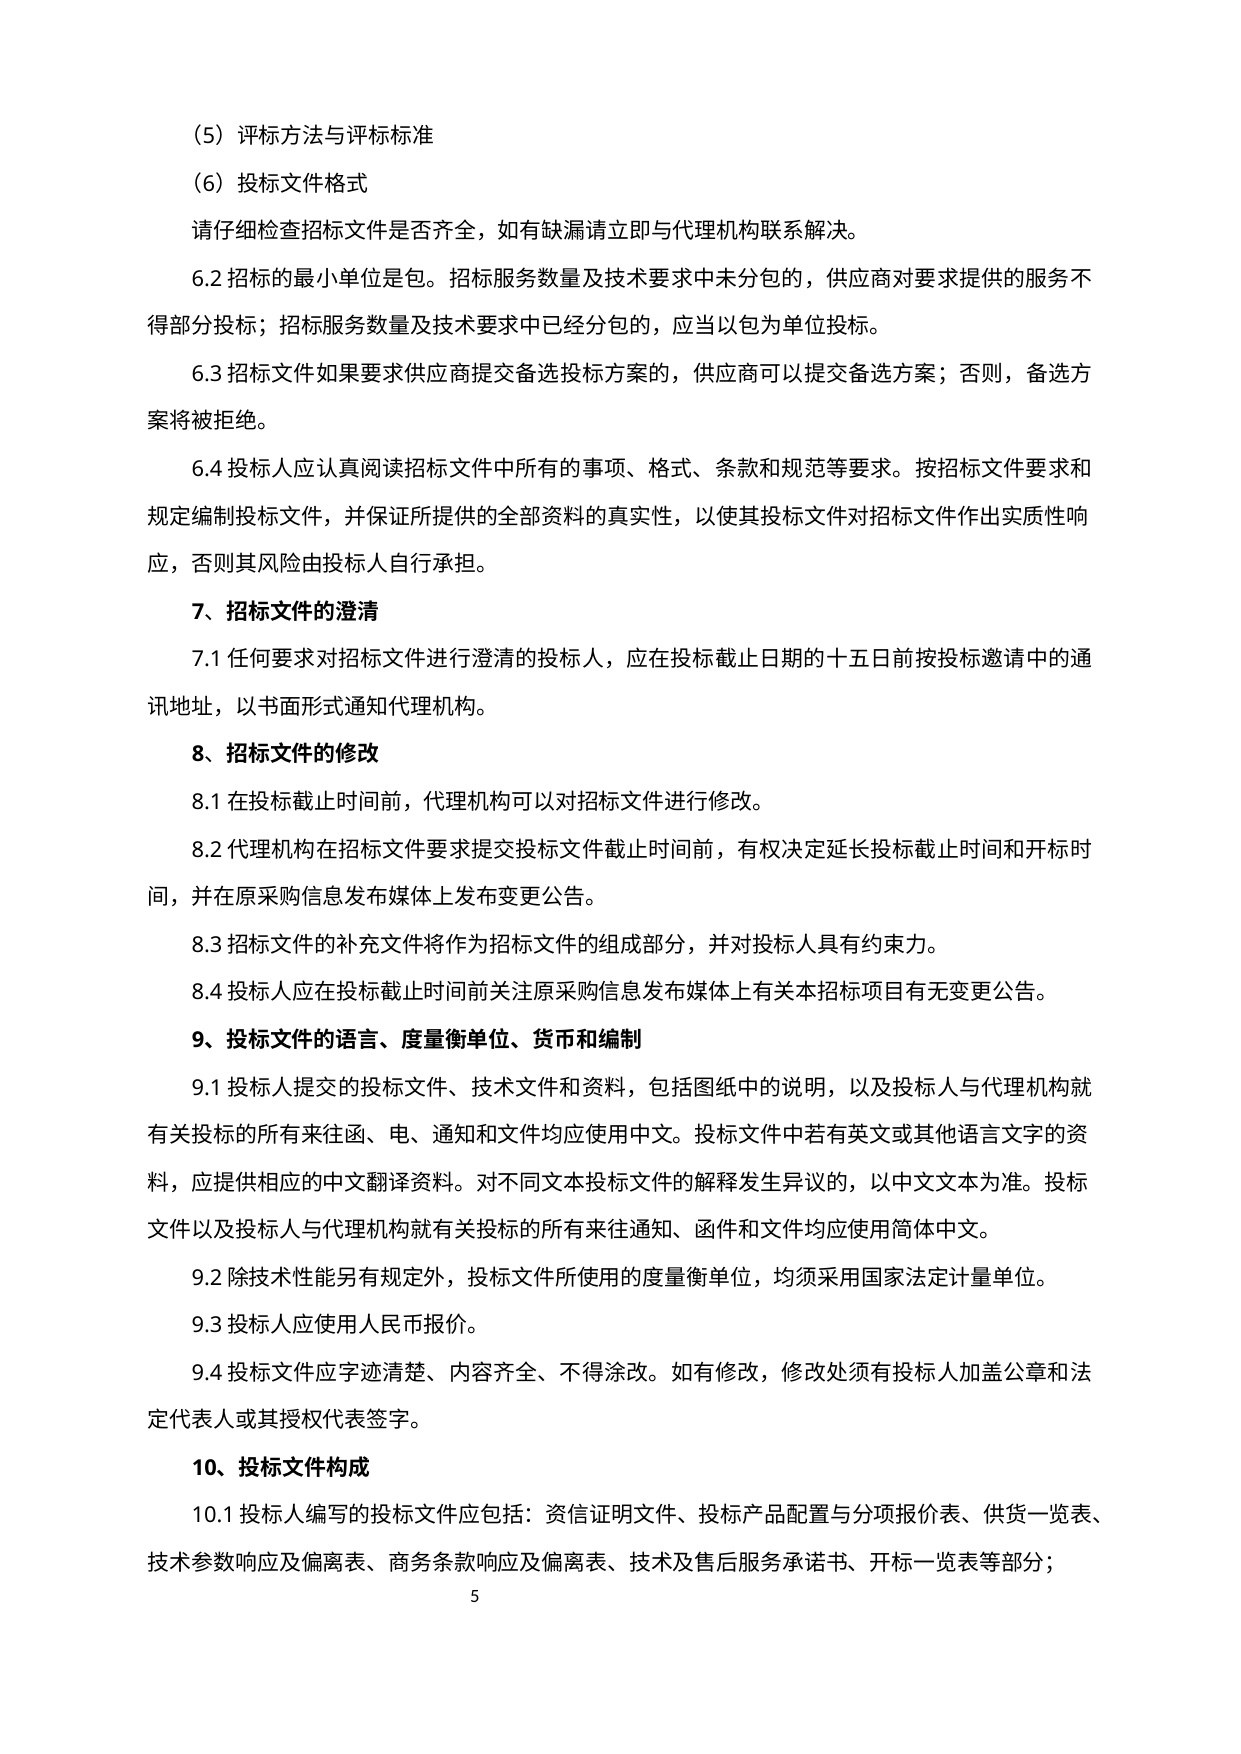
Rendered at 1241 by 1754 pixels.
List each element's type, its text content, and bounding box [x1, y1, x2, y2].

text （5）评标方法与评标标准 [148, 118, 1092, 150]
text 7.1任何要求对招标文件进行澄清的投标人，应在投标截止日期的十五日前按投标邀请中的通讯地址，以书面形式通知代理机构。 [148, 641, 1092, 721]
text 6.4投标人应认真阅读招标文件中所有的事项、格式、条款和规范等要求。按招标文件要求和规定编制投标文件，并保证所提供的全部资料的真实性，以使其投标文件对招标文件作出实质性响应，否则其风险由投标人自行承担。 [148, 451, 1092, 578]
text 8.2代理机构在招标文件要求提交投标文件截止时间前，有权决定延长投标截止时间和开标时间，并在原采购信息发布媒体上发布变更公告。 [148, 832, 1092, 911]
subtitle 9、投标文件的语言、度量衡单位、货币和编制 [148, 1022, 1092, 1054]
text 9.3投标人应使用人民币报价。 [148, 1307, 1092, 1339]
text 8.4投标人应在投标截止时间前关注原采购信息发布媒体上有关本招标项目有无变更公告。 [148, 974, 1092, 1006]
text 请仔细检查招标文件是否齐全，如有缺漏请立即与代理机构联系解决。 [148, 213, 1092, 245]
text 9.1投标人提交的投标文件、技术文件和资料，包括图纸中的说明，以及投标人与代理机构就有关投标的所有来往函、电、通知和文件均应使用中文。投标文件中若有英文或其他语言文字的资料，应提供相应的中文翻译资料。对不同文本投标文件的解释发生异议的，以中文文本为准。投标文件以及投标人与代理机构就有关投标的所有来往通知、函件和文件均应使用简体中文。 [148, 1069, 1092, 1244]
subtitle 7、招标文件的澄清 [148, 594, 1092, 625]
subtitle 8、招标文件的修改 [148, 736, 1092, 768]
text 9.2除技术性能另有规定外，投标文件所使用的度量衡单位，均须采用国家法定计量单位。 [148, 1259, 1092, 1291]
text 8.1在投标截止时间前，代理机构可以对招标文件进行修改。 [148, 784, 1092, 816]
text 9.4投标文件应字迹清楚、内容齐全、不得涂改。如有修改，修改处须有投标人加盖公章和法定代表人或其授权代表签字。 [148, 1355, 1092, 1434]
subtitle 10、投标文件构成 [148, 1450, 1092, 1482]
text 6.3招标文件如果要求供应商提交备选投标方案的，供应商可以提交备选方案；否则，备选方案将被拒绝。 [148, 356, 1092, 435]
text 8.3招标文件的补充文件将作为招标文件的组成部分，并对投标人具有约束力。 [148, 927, 1092, 958]
text 6.2招标的最小单位是包。招标服务数量及技术要求中未分包的，供应商对要求提供的服务不得部分投标；招标服务数量及技术要求中已经分包的，应当以包为单位投标。 [148, 261, 1092, 340]
text 10.1投标人编写的投标文件应包括：资信证明文件、投标产品配置与分项报价表、供货一览表、技术参数响应及偏离表、商务条款响应及偏离表、技术及售后服务承诺书、开标一览表等部分； [148, 1497, 1092, 1577]
text （6）投标文件格式 [148, 166, 1092, 197]
